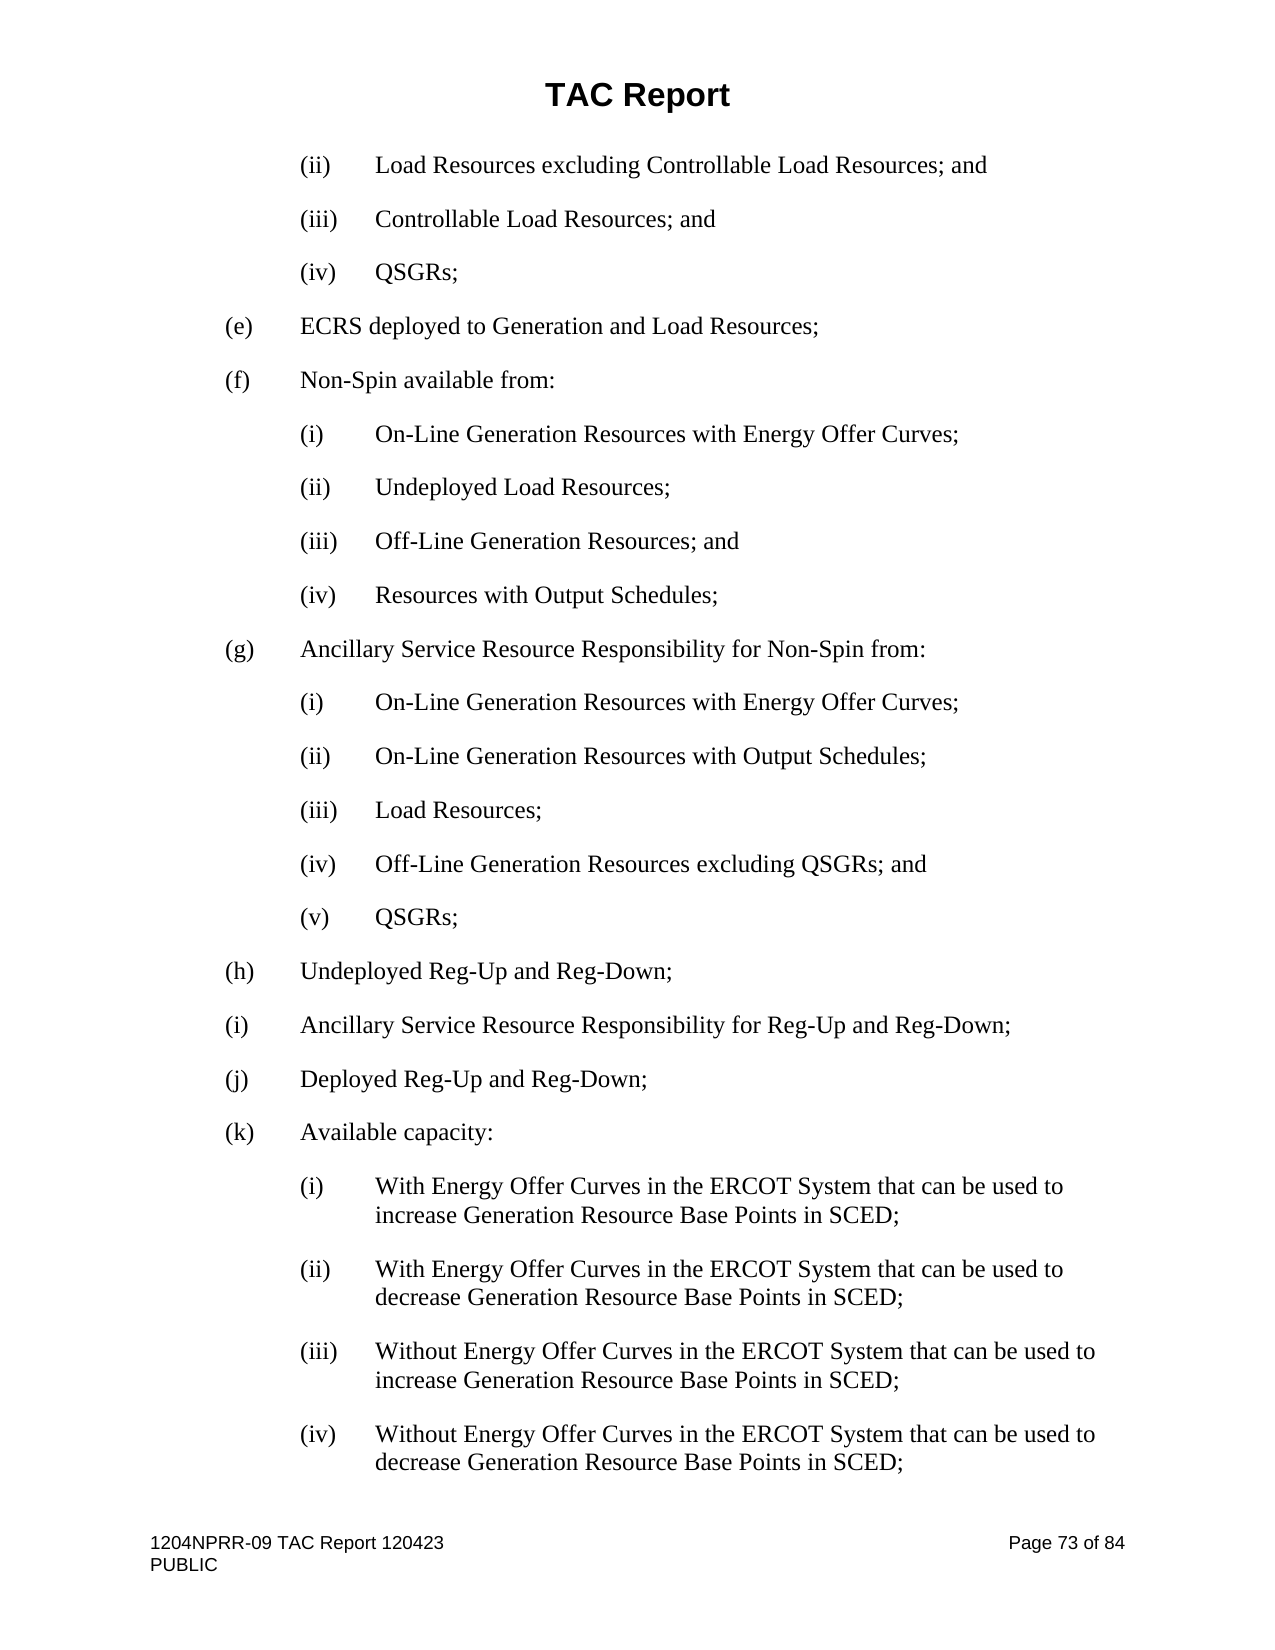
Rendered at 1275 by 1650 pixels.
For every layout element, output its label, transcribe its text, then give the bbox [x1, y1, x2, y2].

text (i) Ancillary Service Resource Responsibility for Reg-Up and Reg-Down; [225, 1010, 1125, 1039]
text (iii) Controllable Load Resources; and [300, 204, 1125, 232]
text (i) On-Line Generation Resources with Energy Offer Curves; [300, 687, 1125, 716]
text (f) Non-Spin available from: [225, 365, 1125, 394]
text (i) On-Line Generation Resources with Energy Offer Curves; [300, 419, 1125, 447]
text (iv) QSGRs; [300, 257, 1125, 286]
text (iii) Load Resources; [300, 795, 1125, 824]
text (ii) On-Line Generation Resources with Output Schedules; [300, 741, 1125, 770]
text (h) Undeployed Reg-Up and Reg-Down; [225, 956, 1125, 985]
text (ii) Undeployed Load Resources; [300, 472, 1125, 501]
text (iii) Without Energy Offer Curves in the ERCOT System that can be used to increase Generation Resource Base Points in SCED; [300, 1336, 1125, 1394]
text (iii) Off-Line Generation Resources; and [300, 526, 1125, 555]
text (iv) Off-Line Generation Resources excluding QSGRs; and [300, 849, 1125, 877]
text (ii) Load Resources excluding Controllable Load Resources; and [300, 150, 1125, 179]
text (i) With Energy Offer Curves in the ERCOT System that can be used to increase Generation Resource Base Points in SCED; [300, 1171, 1125, 1229]
text (g) Ancillary Service Resource Responsibility for Non-Spin from: [225, 634, 1125, 662]
text (k) Available capacity: [225, 1117, 1125, 1146]
text (v) QSGRs; [300, 902, 1125, 931]
text (e) ECRS deployed to Generation and Load Resources; [225, 311, 1125, 340]
text (iv) Resources with Output Schedules; [300, 580, 1125, 609]
text (iv) Without Energy Offer Curves in the ERCOT System that can be used to decrease Generation Resource Base Points in SCED; [300, 1419, 1125, 1476]
text (ii) With Energy Offer Curves in the ERCOT System that can be used to decrease Generation Resource Base Points in SCED; [300, 1254, 1125, 1311]
text (j) Deployed Reg-Up and Reg-Down; [225, 1064, 1125, 1092]
